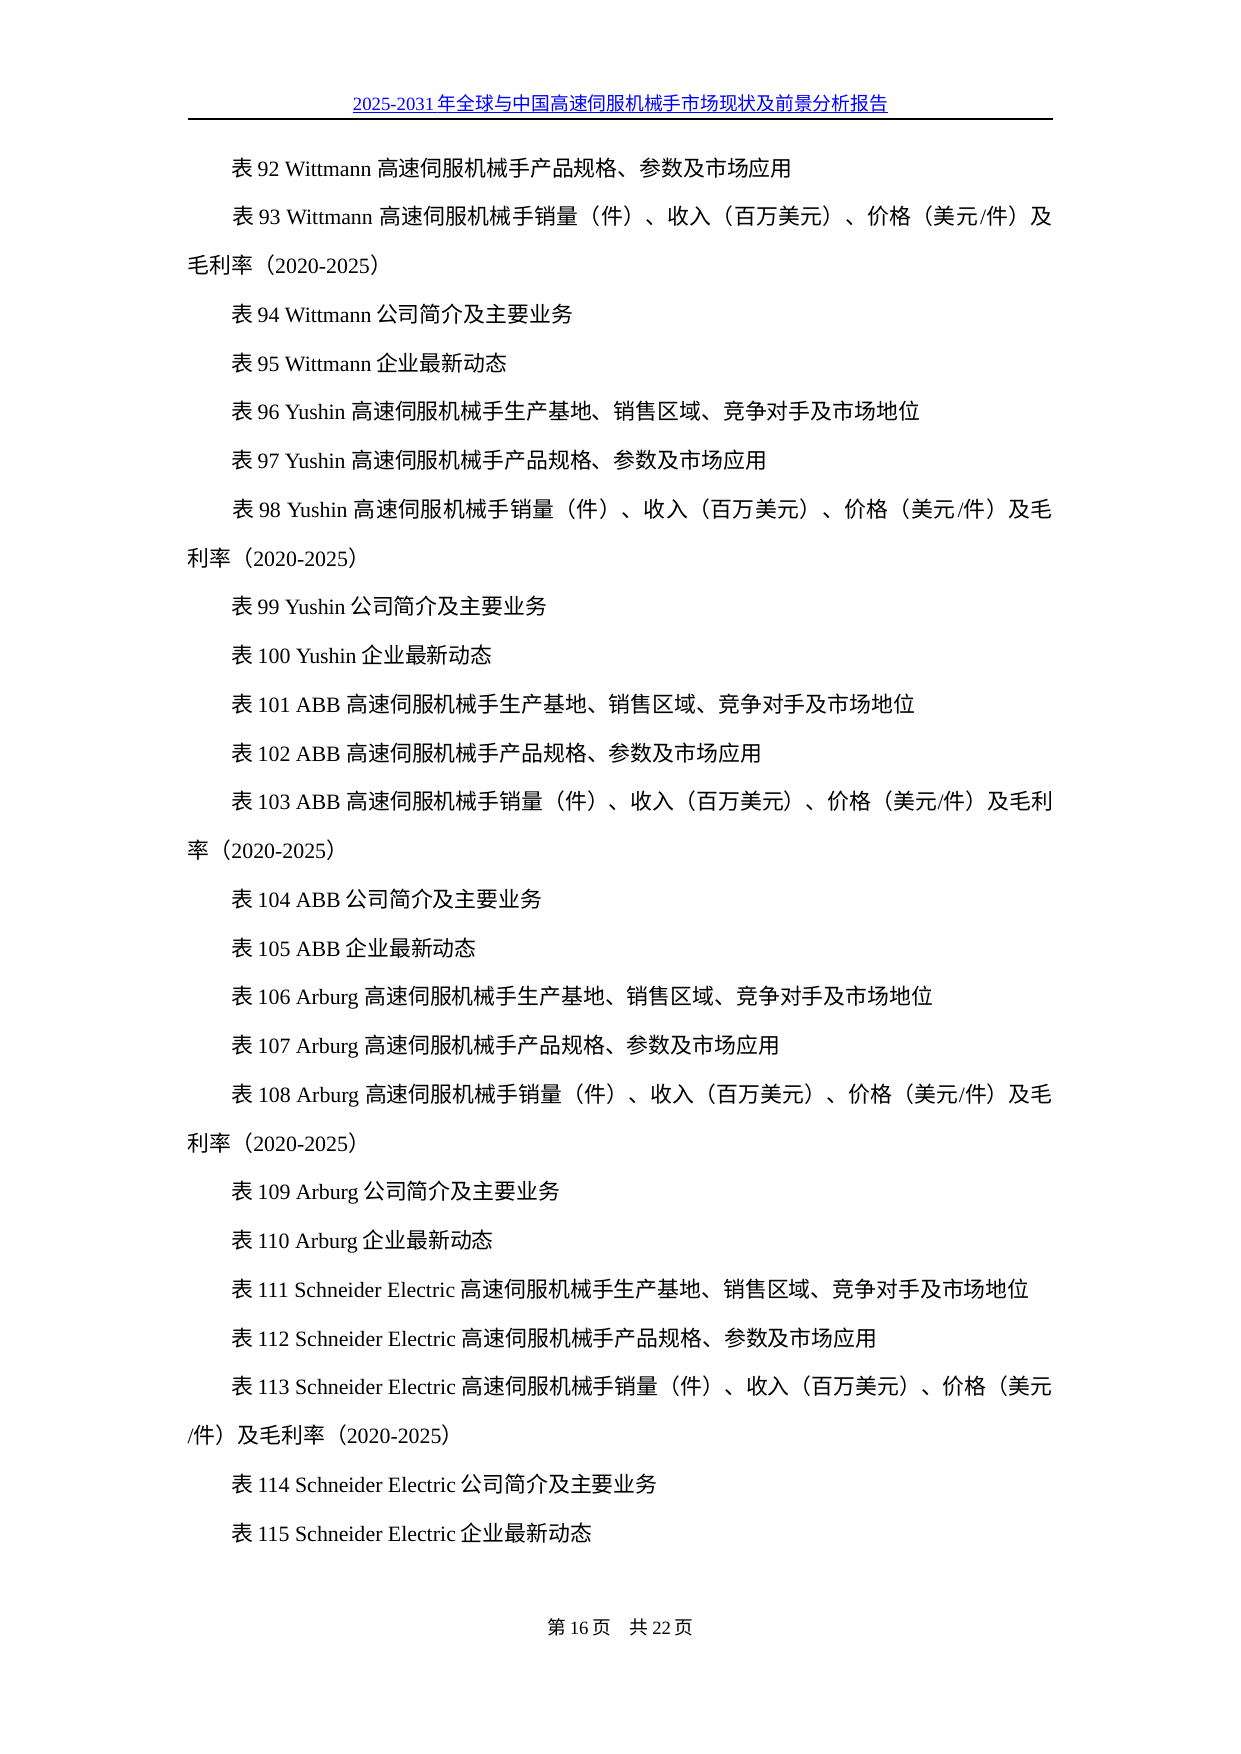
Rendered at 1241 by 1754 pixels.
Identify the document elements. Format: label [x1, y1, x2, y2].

text [187, 150, 1053, 1548]
